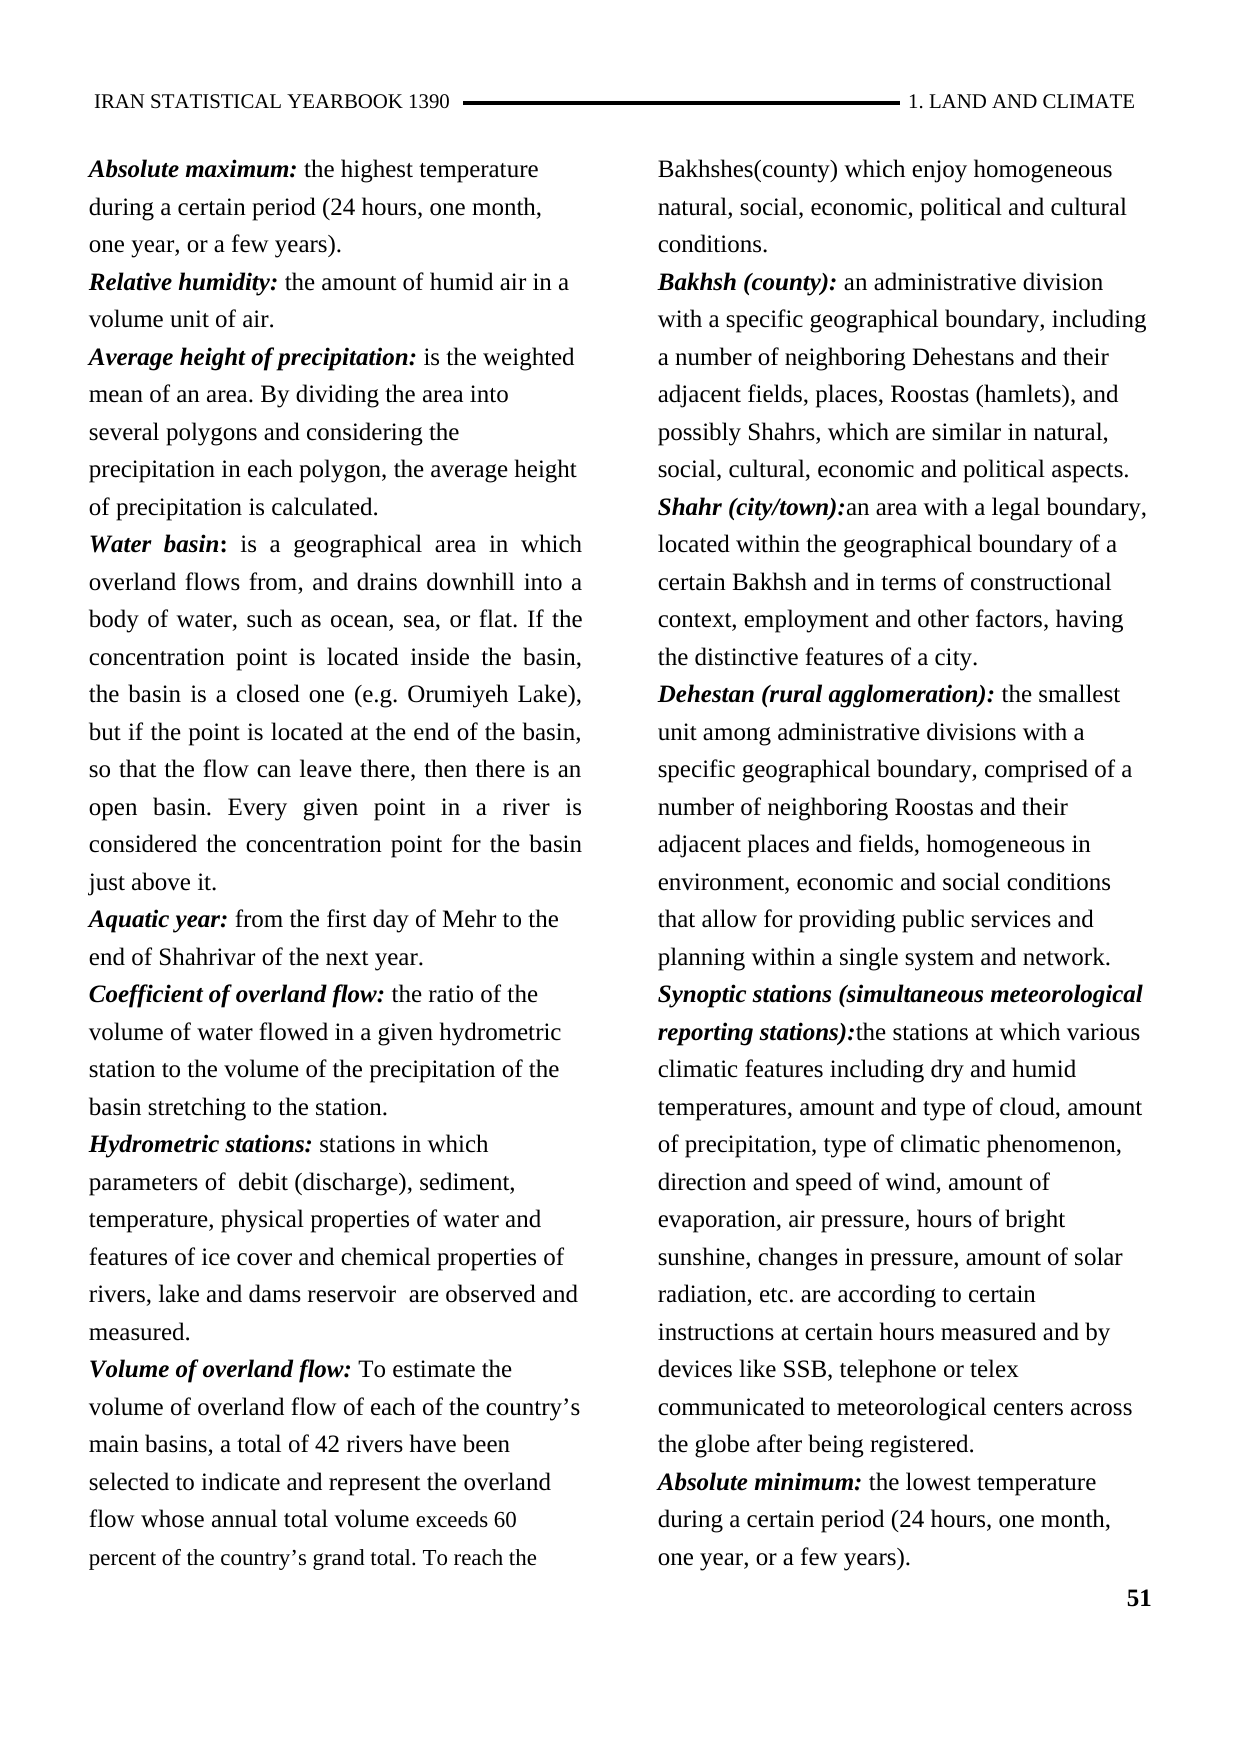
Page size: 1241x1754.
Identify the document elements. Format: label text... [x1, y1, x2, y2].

text Water basin: is a geographical area in which overland flows from, and drains downhill into a body of water, such as ocean, sea, or flat. If the concentration point is located inside the basin, the basin is a closed one (e.g. Orumiyeh Lake), but if the point is located at the end of the basin, so that the flow can leave there, then there is an open basin. Every given point in a river is considered the concentration point for the basin just above it. [89, 523, 583, 898]
text Shahr (city/town):an area with a legal boundary, located within the geographical boundary of a certain Bakhsh and in terms of constructional context, employment and other factors, having the distinctive features of a city. [658, 485, 1152, 673]
text Bakhsh (county): an administrative division with a specific geographical boundary, including a number of neighboring Dehestans and their adjacent fields, places, Roostas (hamlets), and possibly Shahrs, which are similar in natural, social, cultural, economic and political aspects. [658, 260, 1152, 485]
text Dehestan (rural agglomeration): the smallest unit among administrative divisions with a specific geographical boundary, comprised of a number of neighboring Roostas and their adjacent places and fields, homogeneous in environment, economic and social conditions that allow for providing public services and planning within a single system and network. [658, 673, 1152, 973]
text Coefficient of overland flow: the ratio of the volume of water flowed in a given hydrometric station to the volume of the precipitation of the basin stretching to the station. [89, 973, 583, 1123]
text Synoptic stations (simultaneous meteorological reporting stations):the stations at which various climatic features including dry and humid temperatures, amount and type of cloud, amount of precipitation, type of climatic phenomenon, direction and speed of wind, amount of evaporation, air pressure, hours of bright sunshine, changes in pressure, amount of solar radiation, etc. are according to certain instructions at certain hours measured and by devices like SSB, telephone or telex communicated to meteorological centers across the globe after being registered. [658, 973, 1152, 1460]
text Average height of precipitation: is the weighted mean of an area. By dividing the area into several polygons and considering the precipitation in each polygon, the average height of precipitation is calculated. [89, 335, 583, 523]
text Absolute maximum: the highest temperature during a certain period (24 hours, one month, one year, or a few years). [89, 148, 583, 260]
text Hydrometric stations: stations in which parameters of debit (discharge), sediment, temperature, physical properties of water and features of ice cover and chemical properties of rivers, lake and dams reservoir are observed and measured. [89, 1123, 583, 1348]
text Absolute minimum: the lowest temperature during a certain period (24 hours, one month, one year, or a few years). [658, 1460, 1152, 1573]
text Relative humidity: the amount of humid air in a volume unit of air. [89, 260, 583, 335]
text Aquatic year: from the first day of Mehr to the end of Shahrivar of the next year. [89, 898, 583, 973]
